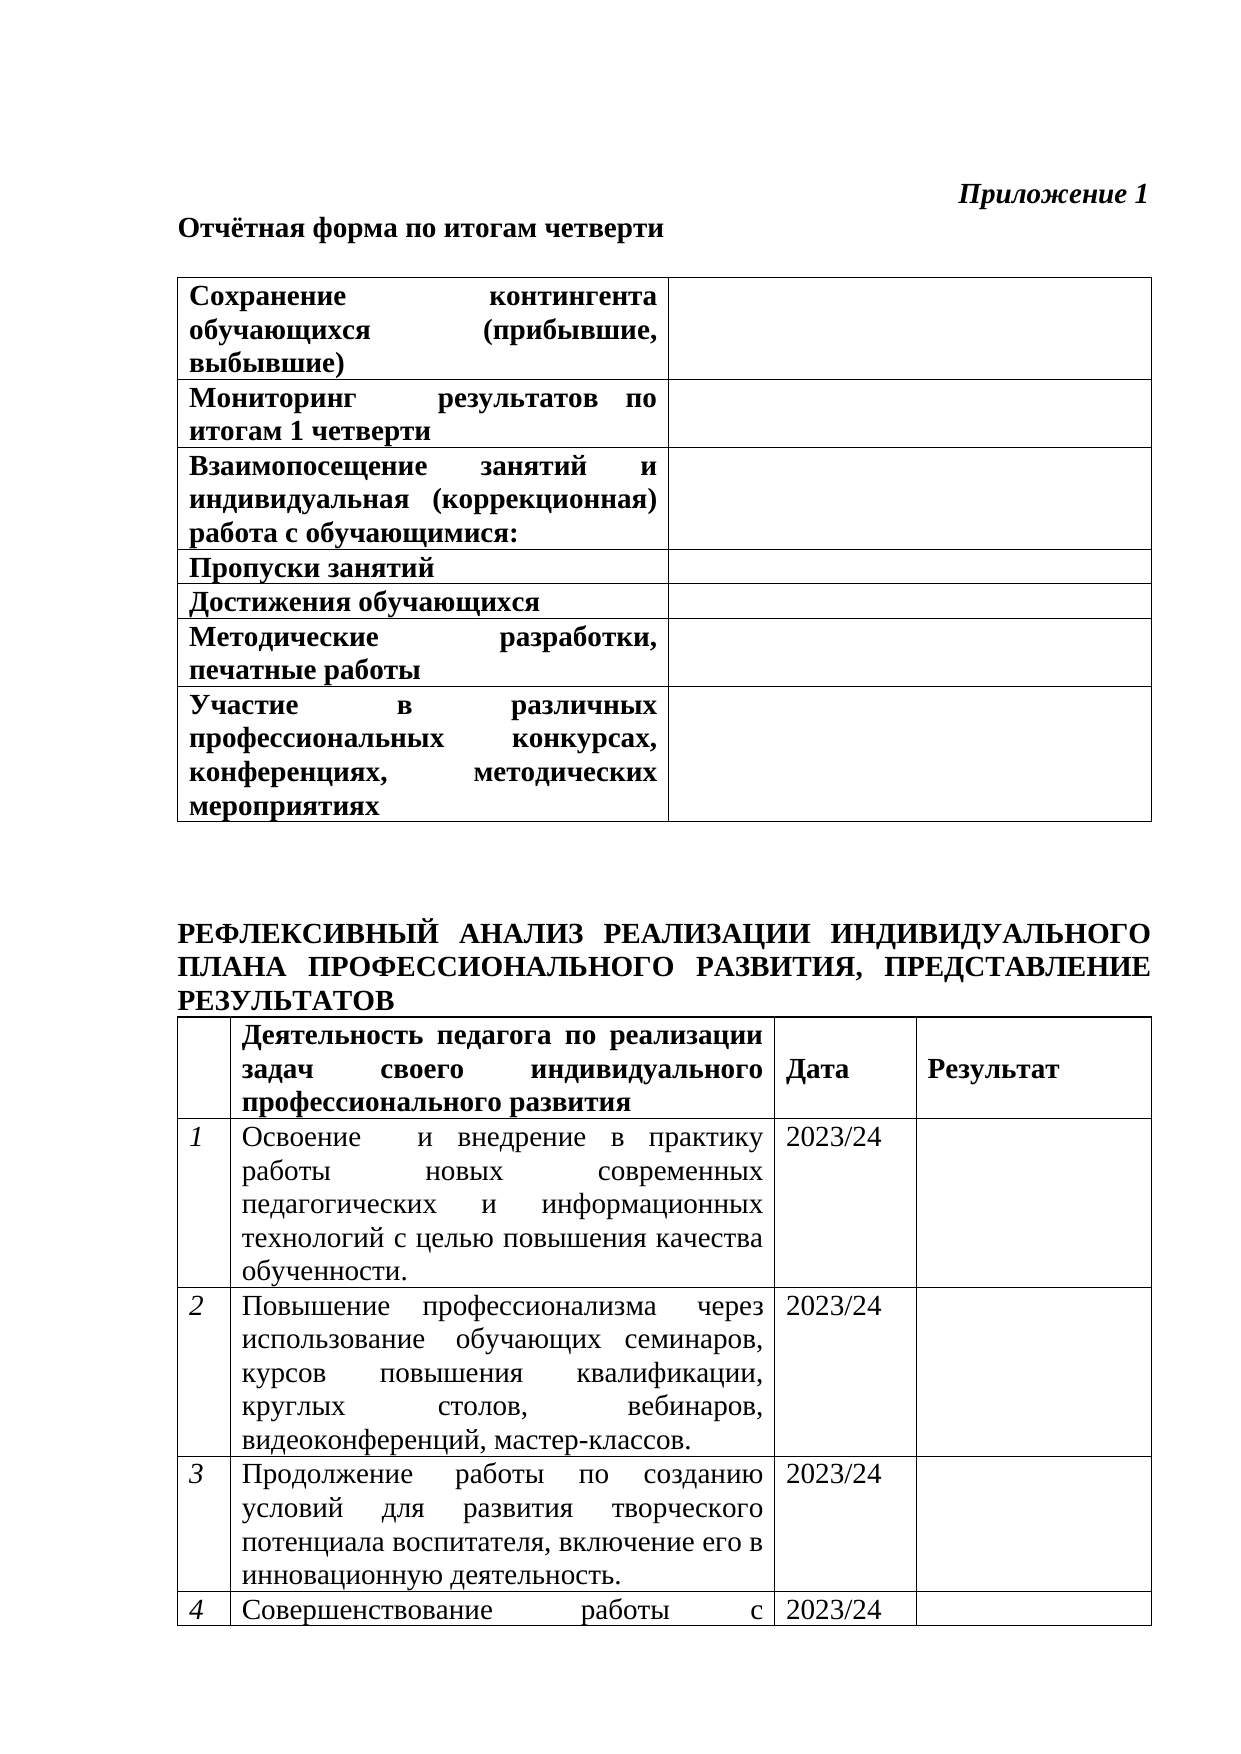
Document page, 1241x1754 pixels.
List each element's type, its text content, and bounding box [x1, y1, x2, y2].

table_header Сохранение контингента обучающихся (прибывшие, выбывшие) [178, 278, 668, 379]
table_cell 2023/24 [775, 1457, 916, 1591]
table_cell 2 [178, 1288, 230, 1456]
table_cell 1 [178, 1119, 230, 1287]
table_cell 3 [178, 1457, 230, 1591]
table_header [178, 1018, 230, 1118]
table_header [669, 278, 1151, 379]
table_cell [231, 1592, 774, 1625]
table_cell [669, 448, 1151, 549]
table_cell [669, 687, 1151, 821]
table_cell 2023/24 [775, 1119, 916, 1287]
table_cell Участие в различных профессиональных конкурсах, конференциях, методических мероприятиях [178, 687, 668, 821]
table_cell Достижения обучающихся [178, 584, 668, 618]
table_cell Повышение профессионализма через использование обучающих семинаров, курсов повышения квалификации, круглых столов, вебинаров, видеоконференций, мастер-классов. [231, 1288, 774, 1456]
table_header Деятельность педагога по реализации задач своего индивидуального профессионального развития [231, 1018, 774, 1118]
table_cell Мониторинг результатов по итогам 1 четверти [178, 380, 668, 447]
text Отчётная форма по итогам четверти [177, 210, 1152, 244]
table_cell [917, 1288, 1151, 1456]
table_cell 2023/24 [775, 1288, 916, 1456]
table_cell [669, 550, 1151, 583]
table_cell Методические разработки, печатные работы [178, 619, 668, 686]
table_cell [917, 1457, 1151, 1591]
table_cell Пропуски занятий [178, 550, 668, 583]
text РЕФЛЕКСИВНЫЙ АНАЛИЗ РЕАЛИЗАЦИИ ИНДИВИДУАЛЬНОГО ПЛАНА ПРОФЕССИОНАЛЬНОГО РАЗВИТИЯ, ПРЕДСТАВЛЕНИЕ РЕЗУЛЬТАТОВ [177, 916, 1152, 1016]
table_cell Взаимопосещение занятий и индивидуальная (коррекционная) работа с обучающимися: [178, 448, 668, 549]
text Приложение 1 [177, 177, 1152, 210]
table_cell [917, 1592, 1151, 1625]
table_cell [669, 584, 1151, 618]
table_header Дата [775, 1018, 916, 1118]
table_cell [917, 1119, 1151, 1287]
table_cell Освоение и внедрение в практику работы новых современных педагогических и информационных технологий с целью повышения качества обученности. [231, 1119, 774, 1287]
table_cell 4 [178, 1592, 230, 1625]
table_cell 2023/24 [775, 1592, 916, 1625]
table_cell [669, 619, 1151, 686]
table_header Результат [917, 1018, 1151, 1118]
table_cell [669, 380, 1151, 447]
table_cell Продолжение работы по созданию условий для развития творческого потенциала воспитателя, включение его в инновационную деятельность. [231, 1457, 774, 1591]
